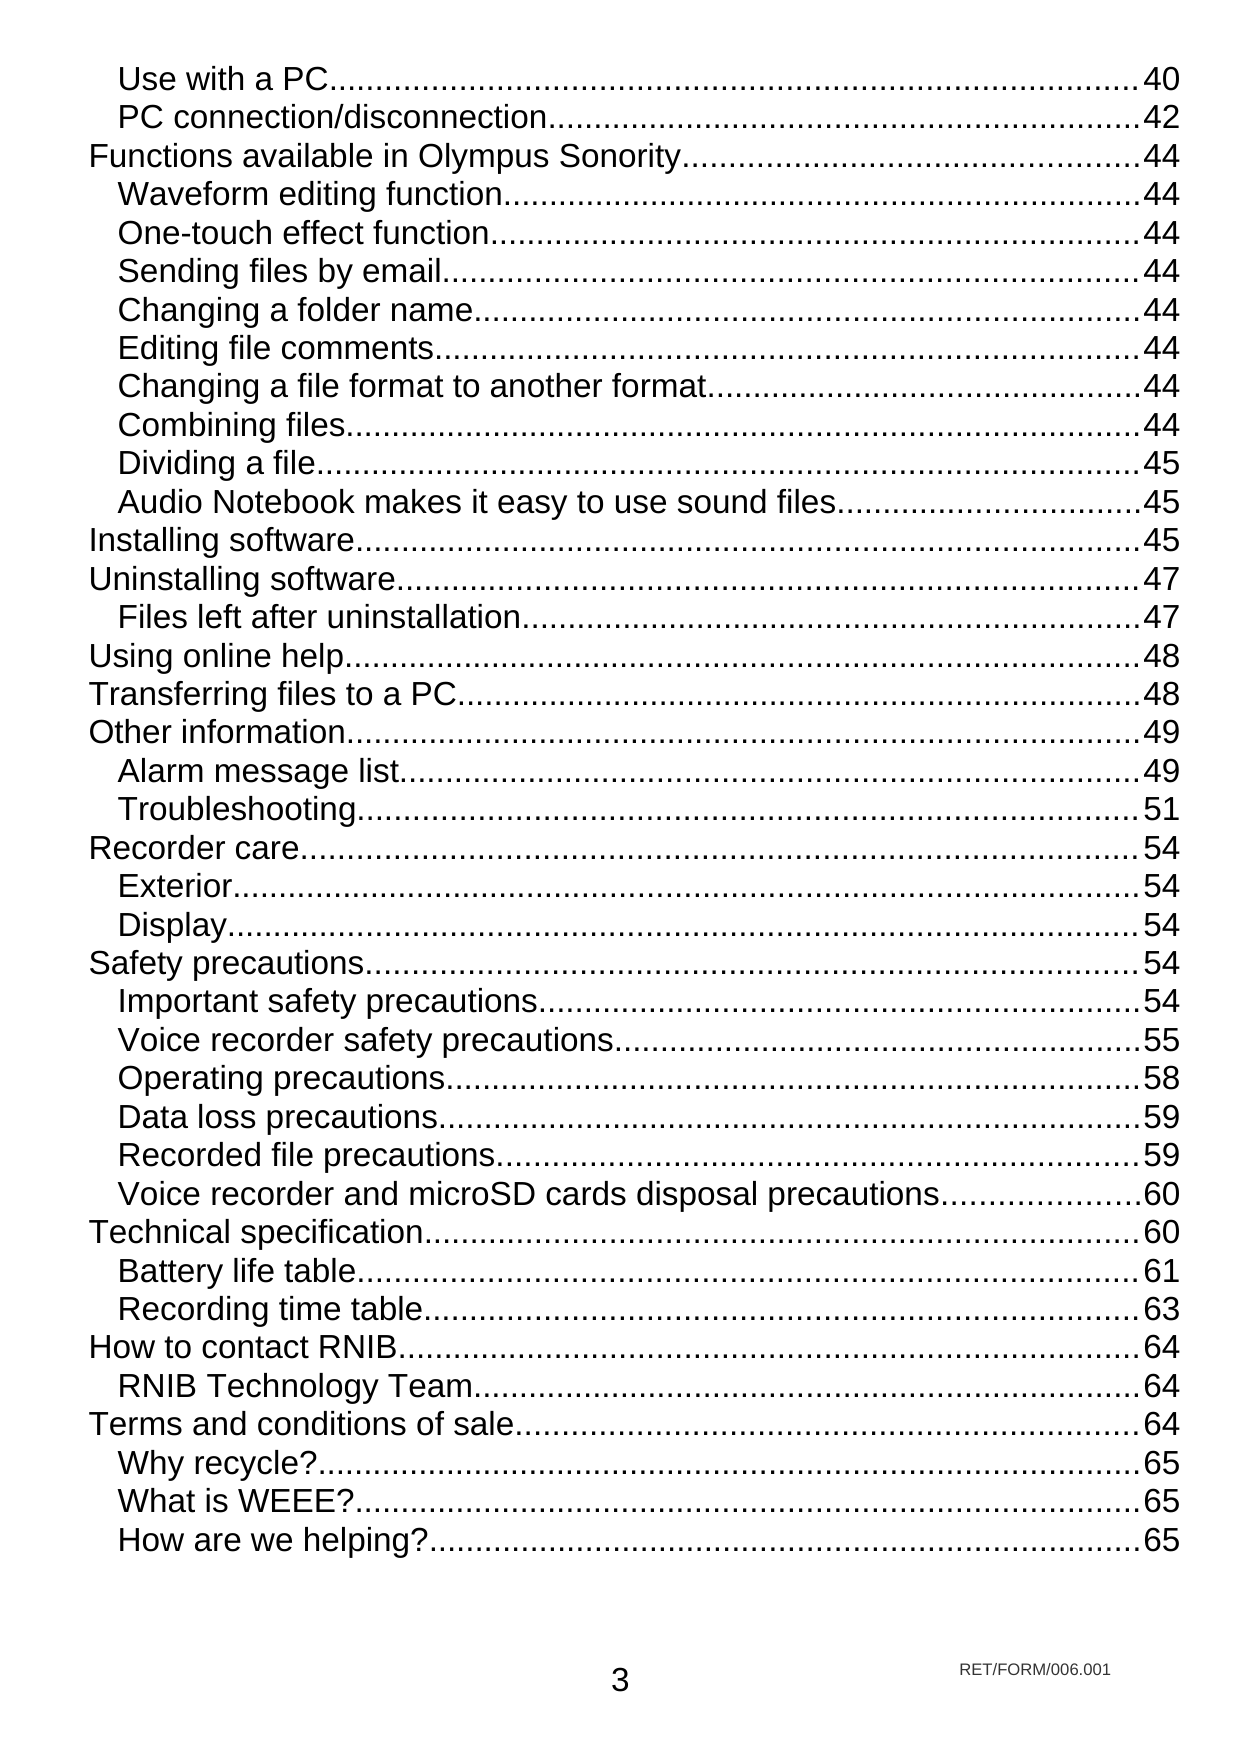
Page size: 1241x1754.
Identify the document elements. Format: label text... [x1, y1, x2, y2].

text Data loss precautions 59 [117, 1097, 1181, 1135]
text Recorder care 54 [88, 828, 1181, 866]
text Alarm message list 49 [117, 751, 1181, 789]
text Technical specification 60 [88, 1212, 1181, 1251]
text Recorded file precautions 59 [117, 1135, 1181, 1174]
text Installing software 45 [88, 520, 1181, 559]
text Uninstalling software 47 [88, 559, 1181, 597]
text Other information 49 [88, 712, 1181, 751]
text Voice recorder safety precautions 55 [117, 1020, 1181, 1058]
text Sending files by email 44 [117, 251, 1181, 290]
text Audio Notebook makes it easy to use sound files 45 [117, 482, 1181, 520]
text Functions available in Olympus Sonority 44 [88, 136, 1181, 174]
text What is WEEE? 65 [117, 1481, 1181, 1520]
text Use with a PC 40 [117, 59, 1181, 97]
text Troubleshooting 51 [117, 789, 1181, 828]
text Terms and conditions of sale 64 [88, 1404, 1181, 1443]
text Transferring files to a PC 48 [88, 674, 1181, 712]
text Changing a file format to another format 44 [117, 367, 1181, 405]
text Using online help 48 [88, 636, 1181, 674]
text Display 54 [117, 905, 1181, 943]
text Combining files 44 [117, 405, 1181, 443]
text Operating precautions 58 [117, 1058, 1181, 1097]
text Files left after uninstallation 47 [117, 597, 1181, 636]
text PC connection/disconnection 42 [117, 97, 1181, 136]
text Waveform editing function 44 [117, 174, 1181, 213]
text Editing file comments 44 [117, 328, 1181, 367]
text Exterior 54 [117, 866, 1181, 905]
text One-touch effect function 44 [117, 213, 1181, 251]
text Changing a folder name 44 [117, 290, 1181, 328]
text Important safety precautions 54 [117, 982, 1181, 1020]
text Dividing a file 45 [117, 443, 1181, 482]
text Battery life table 61 [117, 1251, 1181, 1289]
text Safety precautions 54 [88, 943, 1181, 982]
text Why recycle? 65 [117, 1443, 1181, 1481]
text Voice recorder and microSD cards disposal precautions 60 [117, 1174, 1181, 1212]
text Recording time table 63 [117, 1289, 1181, 1327]
text How are we helping? 65 [117, 1520, 1181, 1558]
text How to contact RNIB 64 [88, 1327, 1181, 1366]
text RNIB Technology Team 64 [117, 1366, 1181, 1404]
